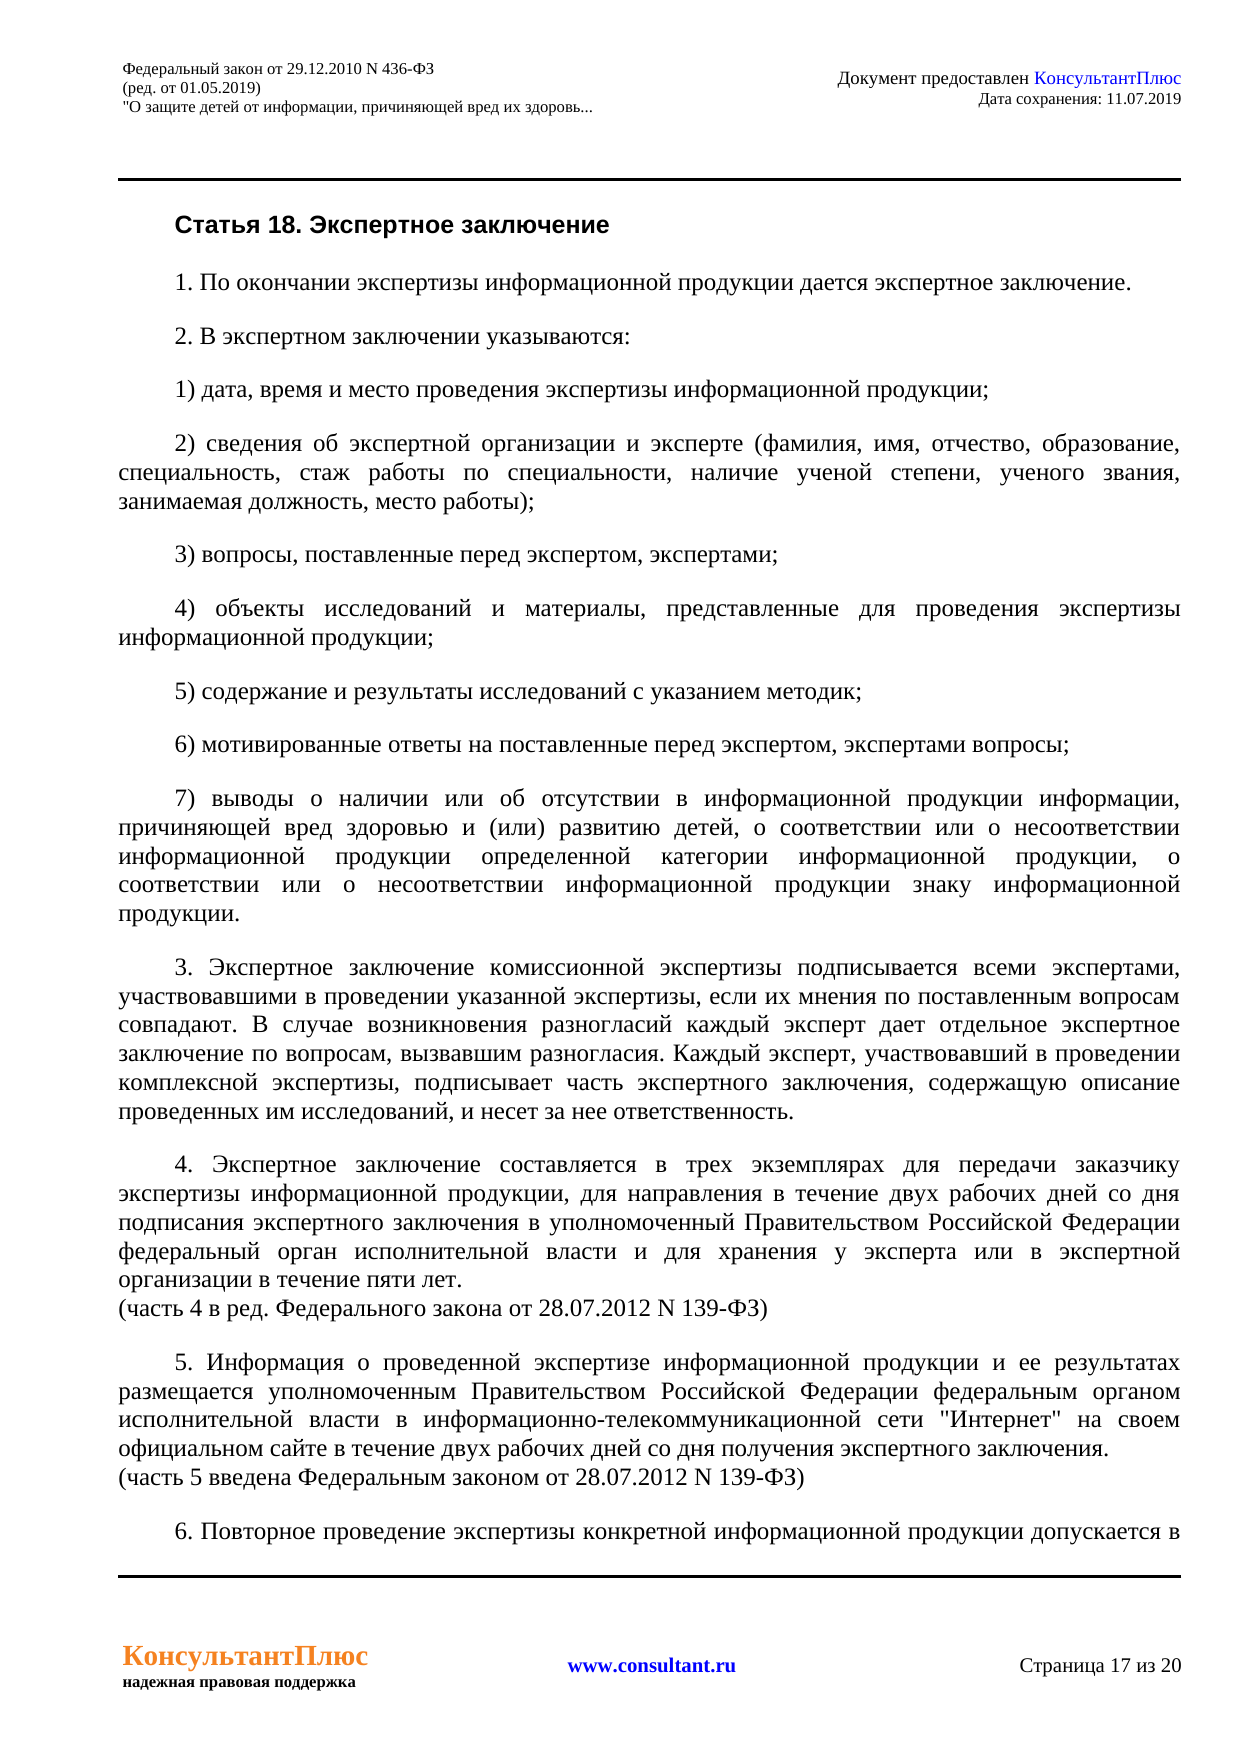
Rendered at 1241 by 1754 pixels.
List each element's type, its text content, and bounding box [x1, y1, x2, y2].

text 6) мотивированные ответы на поставленные перед экспертом, экспертами вопросы; [118, 729, 1181, 758]
title Статья 18. Экспертное заключение [118, 209, 1181, 238]
text (часть 5 введена Федеральным законом от 28.07.2012 N 139-ФЗ) [118, 1462, 1181, 1491]
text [118, 1516, 1181, 1544]
text 3. Экспертное заключение комиссионной экспертизы подписывается всеми экспертами, участвовавшими в проведении указанной экспертизы, если их мнения по поставленным вопросам совпадают. В случае возникновения разногласий каждый эксперт дает отдельное экспертное заключение по вопросам, вызвавшим разногласия. Каждый эксперт, участвовавший в проведении комплексной экспертизы, подписывает часть экспертного заключения, содержащую описание проведенных им исследований, и несет за нее ответственность. [118, 952, 1181, 1124]
text 1. По окончании экспертизы информационной продукции дается экспертное заключение. [118, 267, 1181, 296]
text 2. В экспертном заключении указываются: [118, 321, 1181, 349]
text 5. Информация о проведенной экспертизе информационной продукции и ее результатах размещается уполномоченным Правительством Российской Федерации федеральным органом исполнительной власти в информационно-телекоммуникационной сети "Интернет" на своем официальном сайте в течение двух рабочих дней со дня получения экспертного заключения. [118, 1347, 1181, 1462]
text 4) объекты исследований и материалы, представленные для проведения экспертизы информационной продукции; [118, 593, 1181, 651]
text 4. Экспертное заключение составляется в трех экземплярах для передачи заказчику экспертизы информационной продукции, для направления в течение двух рабочих дней со дня подписания экспертного заключения в уполномоченный Правительством Российской Федерации федеральный орган исполнительной власти и для хранения у эксперта или в экспертной организации в течение пяти лет. [118, 1149, 1181, 1293]
text 2) сведения об экспертной организации и эксперте (фамилия, имя, отчество, образование, специальность, стаж работы по специальности, наличие ученой степени, ученого звания, занимаемая должность, место работы); [118, 428, 1181, 514]
text (часть 4 в ред. Федерального закона от 28.07.2012 N 139-ФЗ) [118, 1293, 1181, 1322]
text 3) вопросы, поставленные перед экспертом, экспертами; [118, 539, 1181, 568]
text 1) дата, время и место проведения экспертизы информационной продукции; [118, 374, 1181, 403]
text 5) содержание и результаты исследований с указанием методик; [118, 676, 1181, 704]
text 7) выводы о наличии или об отсутствии в информационной продукции информации, причиняющей вред здоровью и (или) развитию детей, о соответствии или о несоответствии информационной продукции определенной категории информационной продукции, о соответствии или о несоответствии информационной продукции знаку информационной продукции. [118, 783, 1181, 927]
